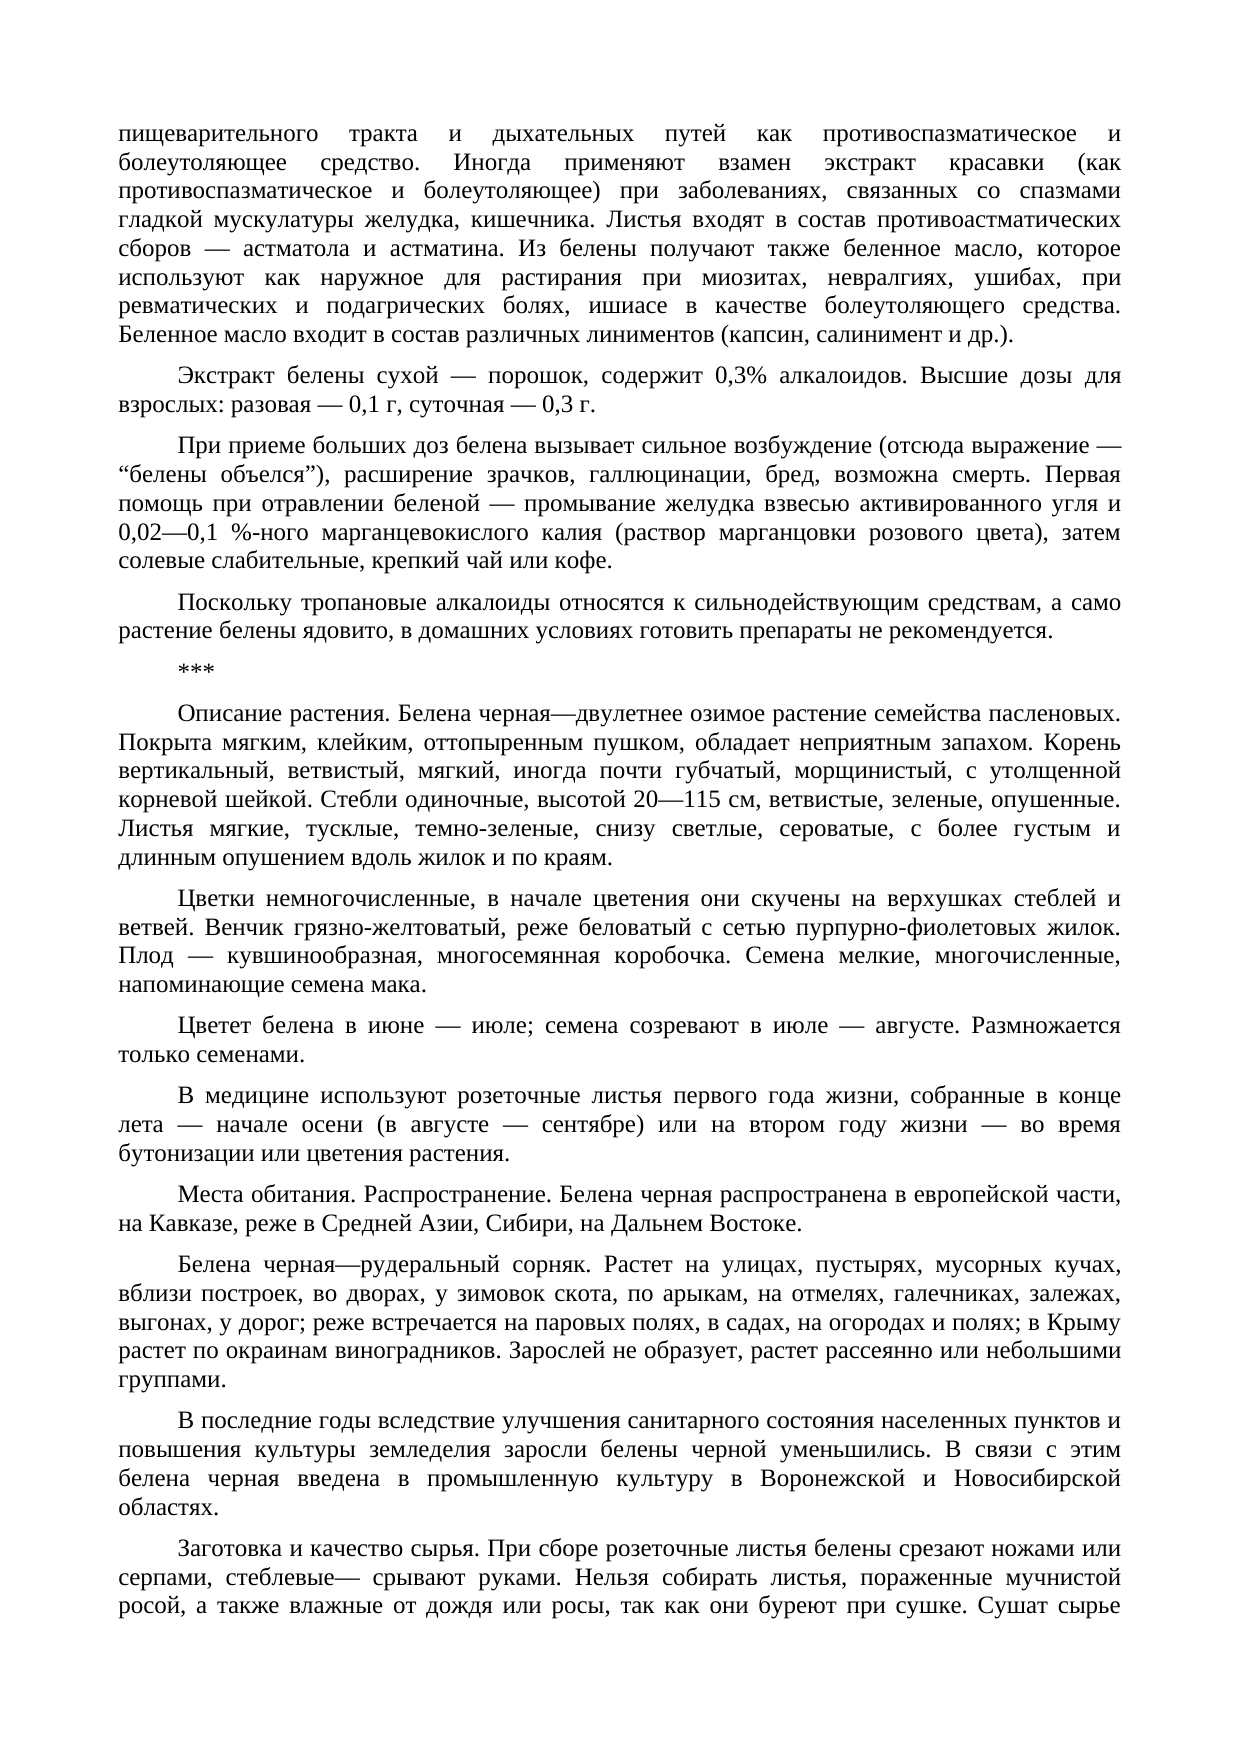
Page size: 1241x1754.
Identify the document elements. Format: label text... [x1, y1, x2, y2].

text В последние годы вследствие улучшения санитарного состояния населенных пунктов и повышения культуры земледелия заросли белены черной уменьшились. В связи с этим белена черная введена в промышленную культуру в Воронежской и Новосибирской областях. [118, 1406, 1122, 1521]
text Описание растения. Белена черная—двулетнее озимое растение семейства пасленовых. Покрыта мягким, клейким, оттопыренным пушком, обладает неприятным запахом. Корень вертикальный, ветвистый, мягкий, иногда почти губчатый, морщинистый, с утолщенной корневой шейкой. Стебли одиночные, высотой 20—115 см, ветвистые, зеленые, опушенные. Листья мягкие, тусклые, темно-зеленые, снизу светлые, сероватые, с более густым и длинным опушением вдоль жилок и по краям. [118, 698, 1122, 871]
text Цветки немногочисленные, в начале цветения они скучены на верхушках стеблей и ветвей. Венчик грязно-желтоватый, реже беловатый с сетью пурпурно-фиолетовых жилок. Плод — кувшинообразная, многосемянная коробочка. Семена мелкие, многочисленные, напоминающие семена мака. [118, 883, 1122, 998]
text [118, 1533, 1122, 1619]
text Цветет белена в июне — июле; семена созревают в июле — августе. Размножается только семенами. [118, 1011, 1122, 1068]
text Места обитания. Распространение. Белена черная распространена в европейской части, на Кавказе, реже в Средней Азии, Сибири, на Дальнем Востоке. [118, 1179, 1122, 1237]
text При приеме больших доз белена вызывает сильное возбуждение (отсюда выражение — “белены объелся”), расширение зрачков, галлюцинации, бред, возможна смерть. Первая помощь при отравлении беленой — промывание желудка взвесью активированного угля и 0,02—0,1 %-ного марганцевокислого калия (раствор марганцовки розового цвета), затем солевые слабительные, крепкий чай или кофе. [118, 431, 1122, 574]
text *** [118, 657, 1122, 686]
text В медицине используют розеточные листья первого года жизни, собранные в конце лета — начале осени (в августе — сентябре) или на втором году жизни — во время бутонизации или цветения растения. [118, 1081, 1122, 1167]
text Поскольку тропановые алкалоиды относятся к сильнодействующим средствам, а само растение белены ядовито, в домашних условиях готовить препараты не рекомендуется. [118, 587, 1122, 644]
text Белена черная—рудеральный сорняк. Растет на улицах, пустырях, мусорных кучах, вблизи построек, во дворах, у зимовок скота, по арыкам, на отмелях, галечниках, залежах, выгонах, у дорог; реже встречается на паровых полях, в садах, на огородах и полях; в Крыму растет по окраинам виноградников. Зарослей не образует, растет рассеянно или небольшими группами. [118, 1249, 1122, 1393]
text Экстракт белены сухой — порошок, содержит 0,3% алкалоидов. Высшие дозы для взрослых: разовая — 0,1 г, суточная — 0,3 г. [118, 361, 1122, 418]
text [118, 118, 1122, 348]
